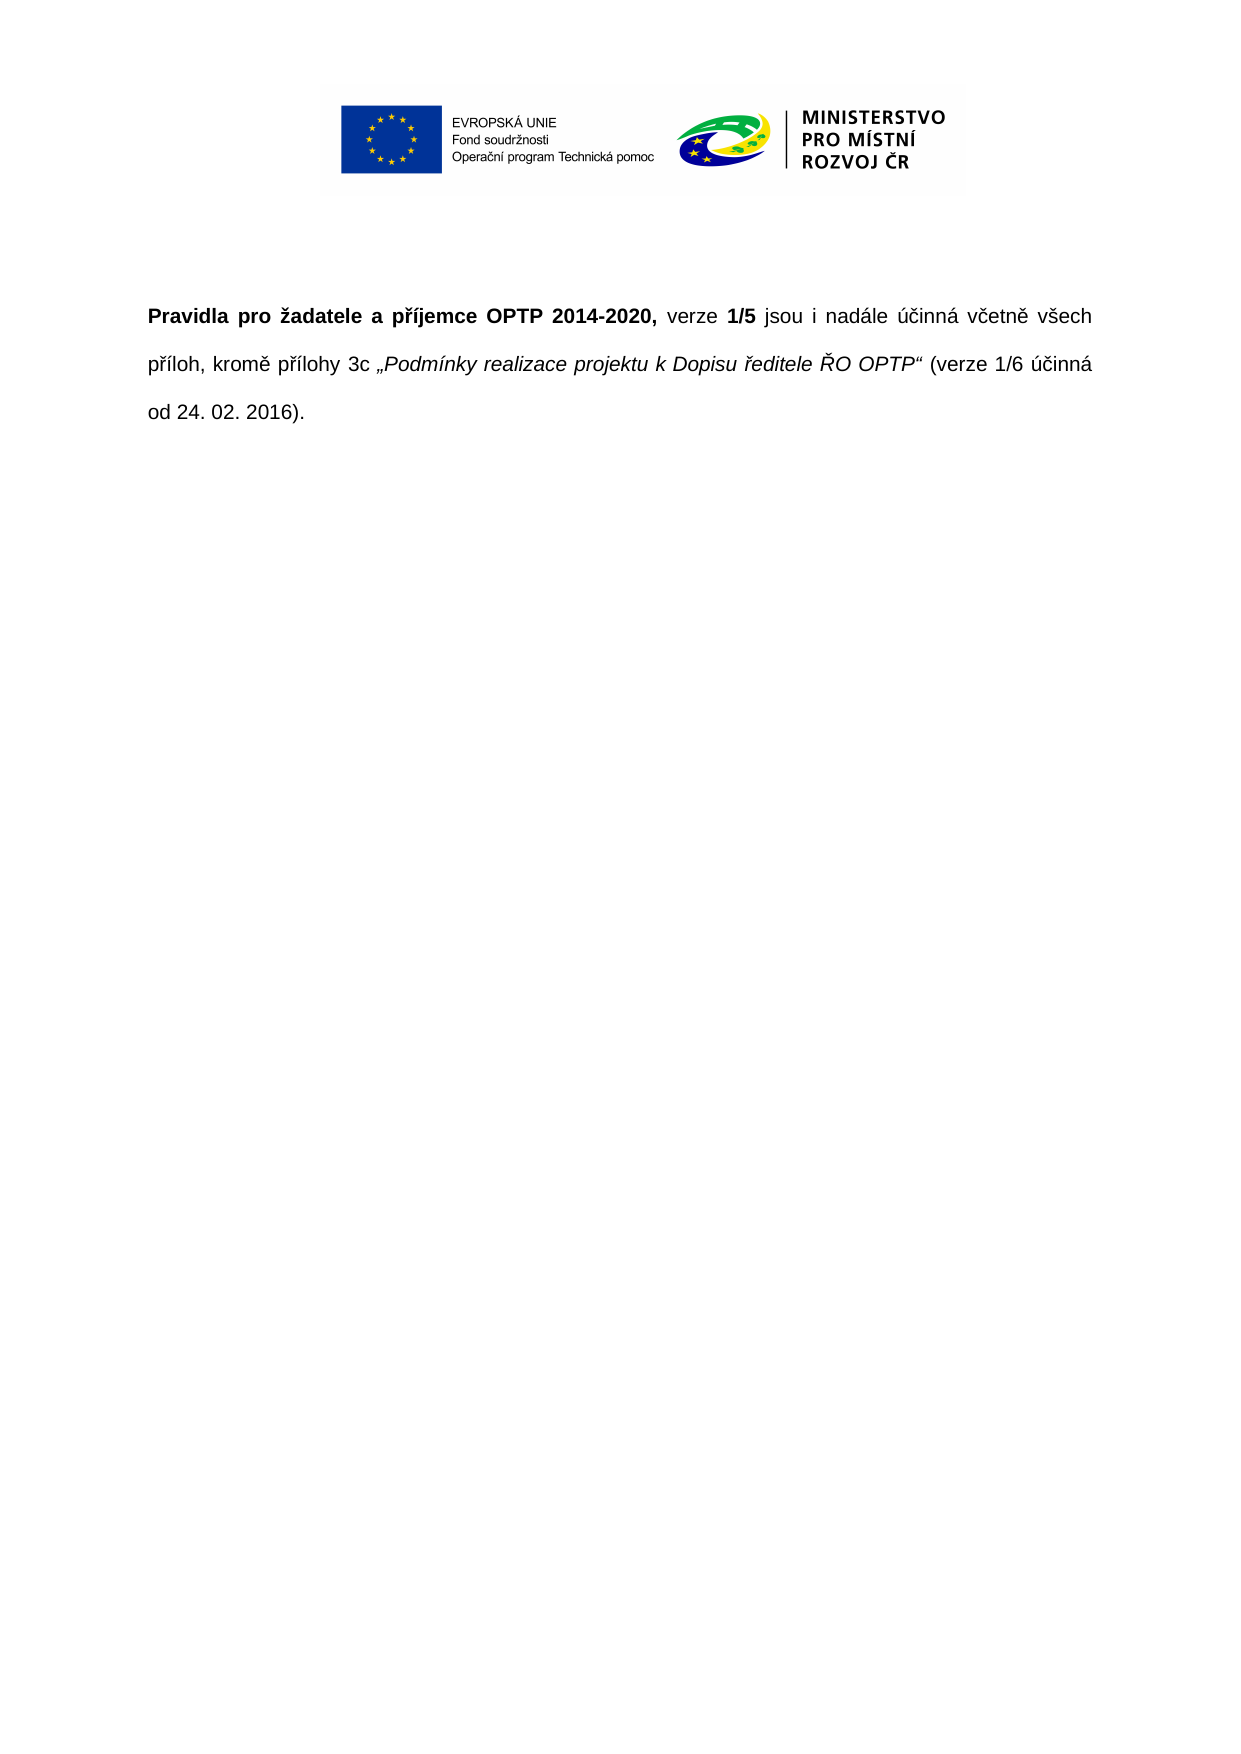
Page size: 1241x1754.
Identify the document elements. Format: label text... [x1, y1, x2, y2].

text Pravidla pro žadatele a příjemce OPTP 2014-2020, verze 1/5 jsou i nadále účinná včetně všech příloh, kromě přílohy 3c „Podmínky realizace projektu k Dopisu ředitele ŘO OPTP“ (verze 1/6 účinná od 24. 02. 2016). [148, 304, 1093, 424]
picture [319, 84, 967, 196]
